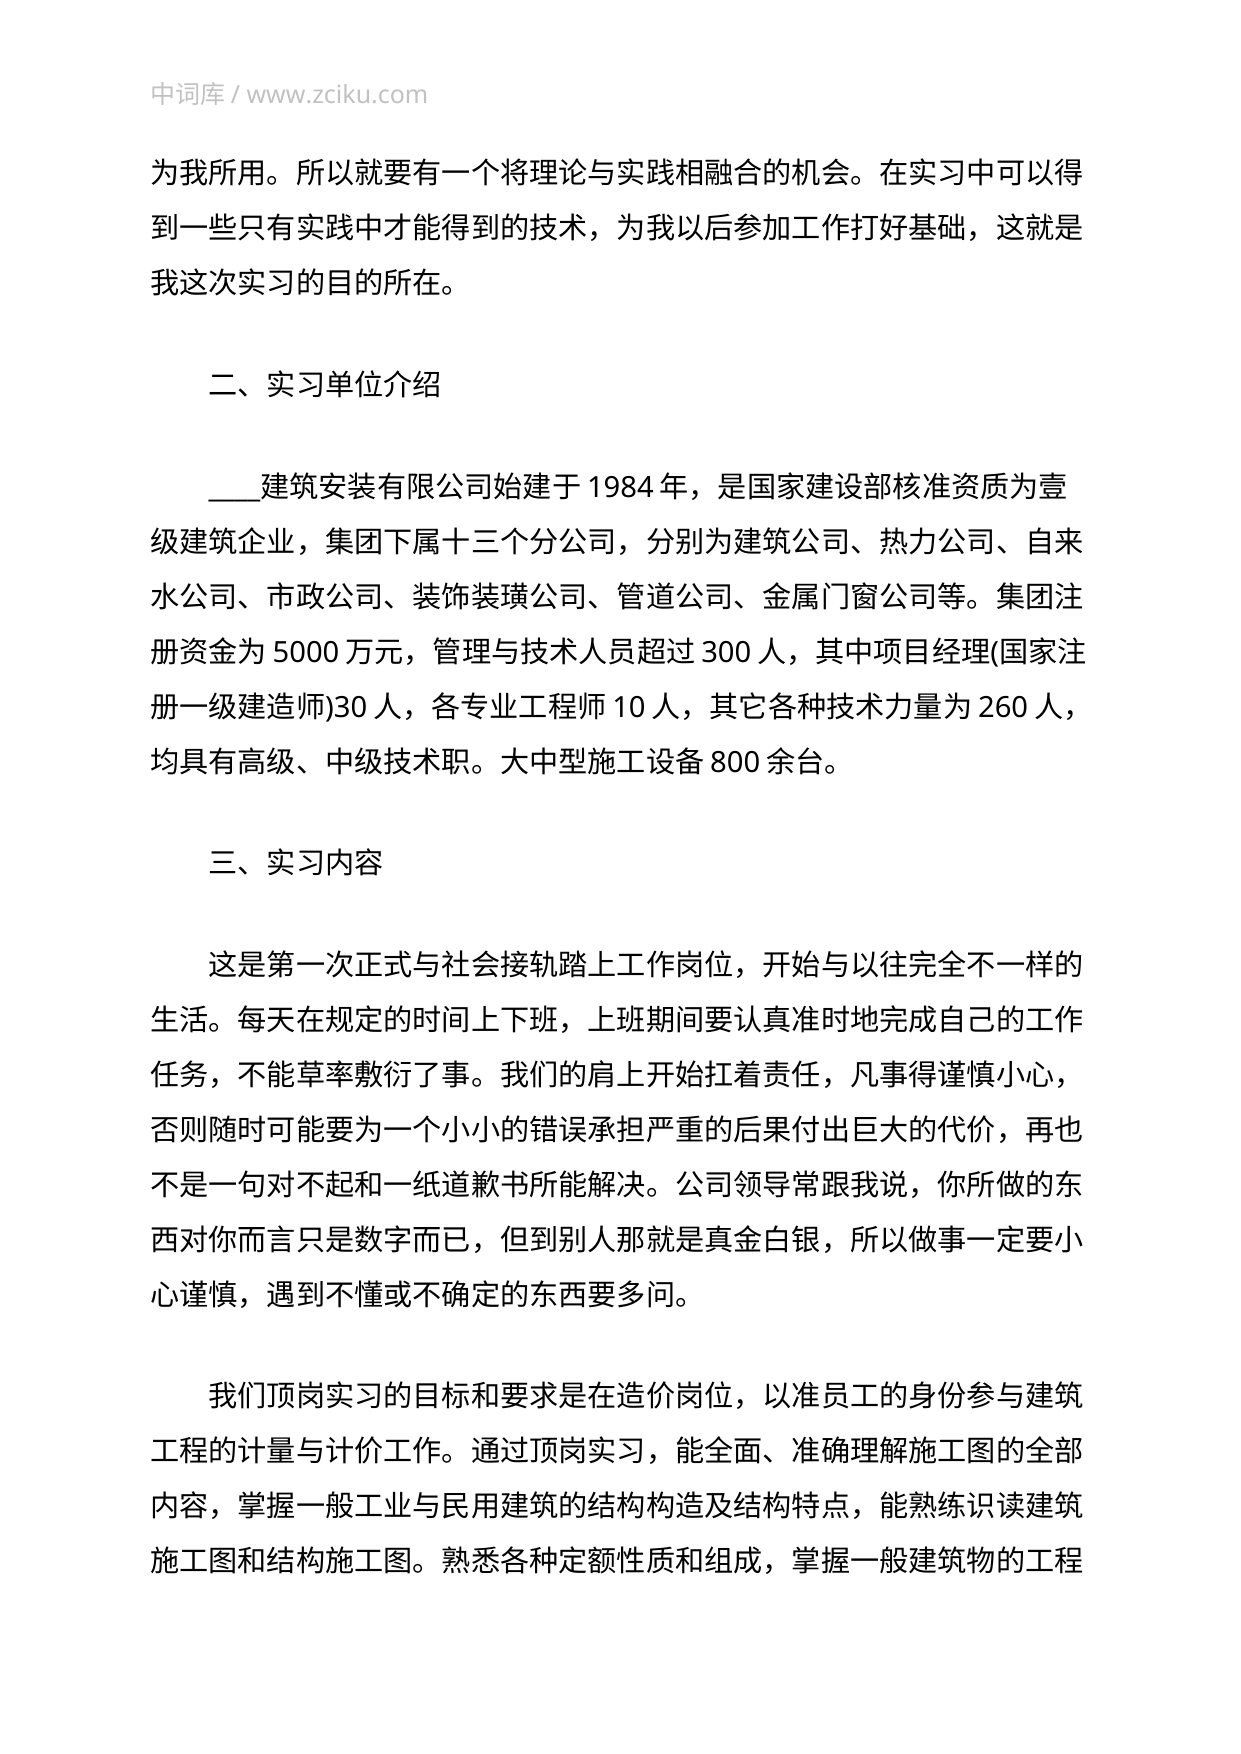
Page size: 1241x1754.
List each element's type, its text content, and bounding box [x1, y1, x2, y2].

text ____建筑安装有限公司始建于1984年，是国家建设部核准资质为壹级建筑企业，集团下属十三个分公司，分别为建筑公司、热力公司、自来水公司、市政公司、装饰装璜公司、管道公司、金属门窗公司等。集团注册资金为5000万元，管理与技术人员超过300人，其中项目经理(国家注册一级建造师)30人，各专业工程师10人，其它各种技术力量为260人，均具有高级、中级技术职。大中型施工设备800余台。 [150, 463, 1090, 781]
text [150, 1373, 1090, 1580]
text 二、实习单位介绍 [150, 362, 1090, 404]
text 这是第一次正式与社会接轨踏上工作岗位，开始与以往完全不一样的生活。每天在规定的时间上下班，上班期间要认真准时地完成自己的工作任务，不能草率敷衍了事。我们的肩上开始扛着责任，凡事得谨慎小心，否则随时可能要为一个小小的错误承担严重的后果付出巨大的代价，再也不是一句对不起和一纸道歉书所能解决。公司领导常跟我说，你所做的东西对你而言只是数字而已，但到别人那就是真金白银，所以做事一定要小心谨慎，遇到不懂或不确定的东西要多问。 [150, 942, 1090, 1313]
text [150, 150, 1090, 302]
text 三、实习内容 [150, 840, 1090, 882]
